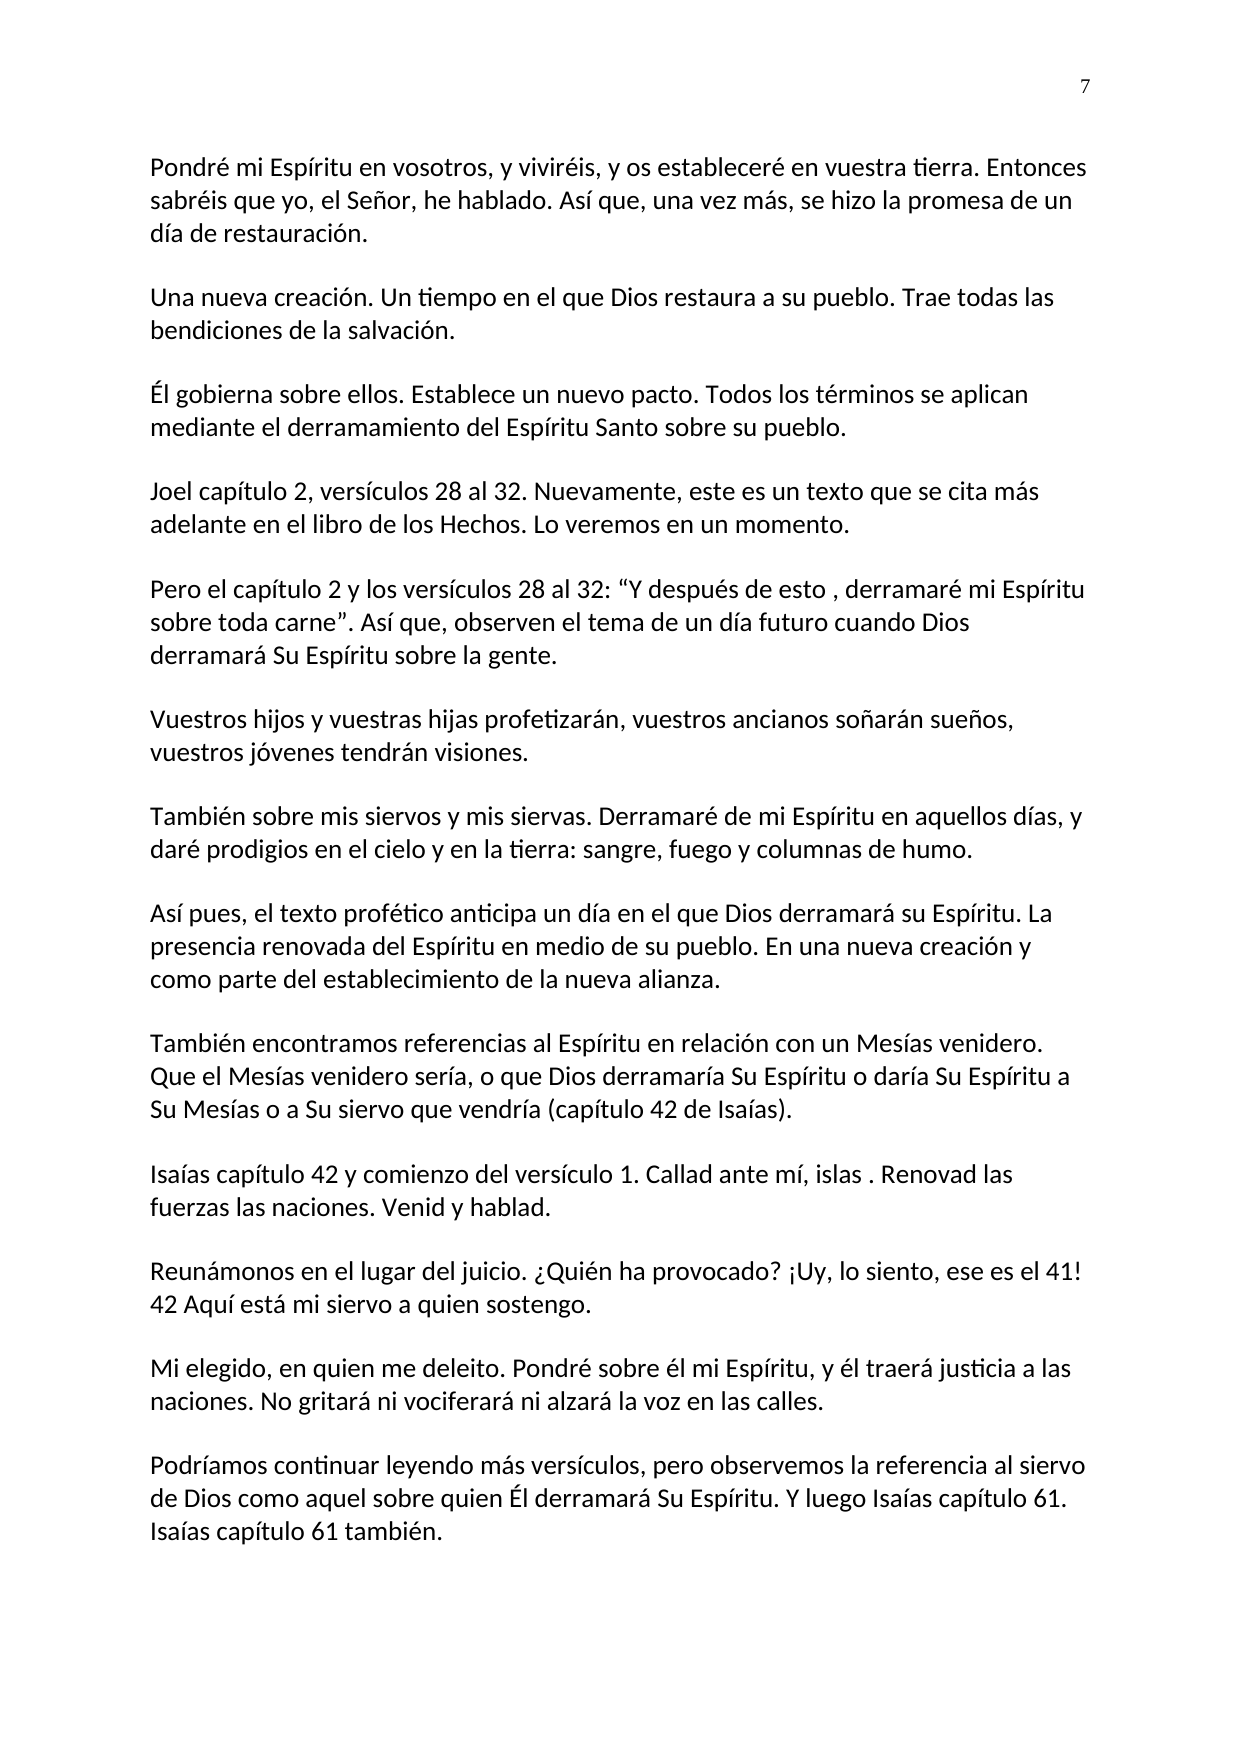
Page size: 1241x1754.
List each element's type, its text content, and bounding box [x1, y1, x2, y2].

text Mi elegido, en quien me deleito. Pondré sobre él mi Espíritu, y él traerá justicia a las naciones. No gritará ni vociferará ni alzará la voz en las calles. [150, 1351, 1090, 1417]
text También encontramos referencias al Espíritu en relación con un Mesías venidero. Que el Mesías venidero sería, o que Dios derramaría Su Espíritu o daría Su Espíritu a Su Mesías o a Su siervo que vendría (capítulo 42 de Isaías). [150, 1027, 1090, 1126]
text Una nueva creación. Un tiempo en el que Dios restaura a su pueblo. Trae todas las bendiciones de la salvación. [150, 280, 1090, 346]
text Reunámonos en el lugar del juicio. ¿Quién ha provocado? ¡Uy, lo siento, ese es el 41! 42 Aquí está mi siervo a quien sostengo. [150, 1254, 1090, 1320]
text Él gobierna sobre ellos. Establece un nuevo pacto. Todos los términos se aplican mediante el derramamiento del Espíritu Santo sobre su pueblo. [150, 377, 1090, 443]
text Vuestros hijos y vuestras hijas profetizarán, vuestros ancianos soñarán sueños, vuestros jóvenes tendrán visiones. [150, 702, 1090, 768]
text Joel capítulo 2, versículos 28 al 32. Nuevamente, este es un texto que se cita más adelante en el libro de los Hechos. Lo veremos en un momento. [150, 474, 1090, 541]
text Isaías capítulo 42 y comienzo del versículo 1. Callad ante mí, islas . Renovad las fuerzas las naciones. Venid y hablad. [150, 1157, 1090, 1223]
text Así pues, el texto profético anticipa un día en el que Dios derramará su Espíritu. La presencia renovada del Espíritu en medio de su pueblo. En una nueva creación y como parte del establecimiento de la nueva alianza. [150, 896, 1090, 995]
text Pondré mi Espíritu en vosotros, y viviréis, y os estableceré en vuestra tierra. Entonces sabréis que yo, el Señor, he hablado. Así que, una vez más, se hizo la promesa de un día de restauración. [150, 150, 1090, 249]
text Pero el capítulo 2 y los versículos 28 al 32: “Y después de esto , derramaré mi Espíritu sobre toda carne”. Así que, observen el tema de un día futuro cuando Dios derramará Su Espíritu sobre la gente. [150, 572, 1090, 671]
text También sobre mis siervos y mis siervas. Derramaré de mi Espíritu en aquellos días, y daré prodigios en el cielo y en la tierra: sangre, fuego y columnas de humo. [150, 799, 1090, 865]
text Podríamos continuar leyendo más versículos, pero observemos la referencia al siervo de Dios como aquel sobre quien Él derramará Su Espíritu. Y luego Isaías capítulo 61. Isaías capítulo 61 también. [150, 1448, 1090, 1547]
